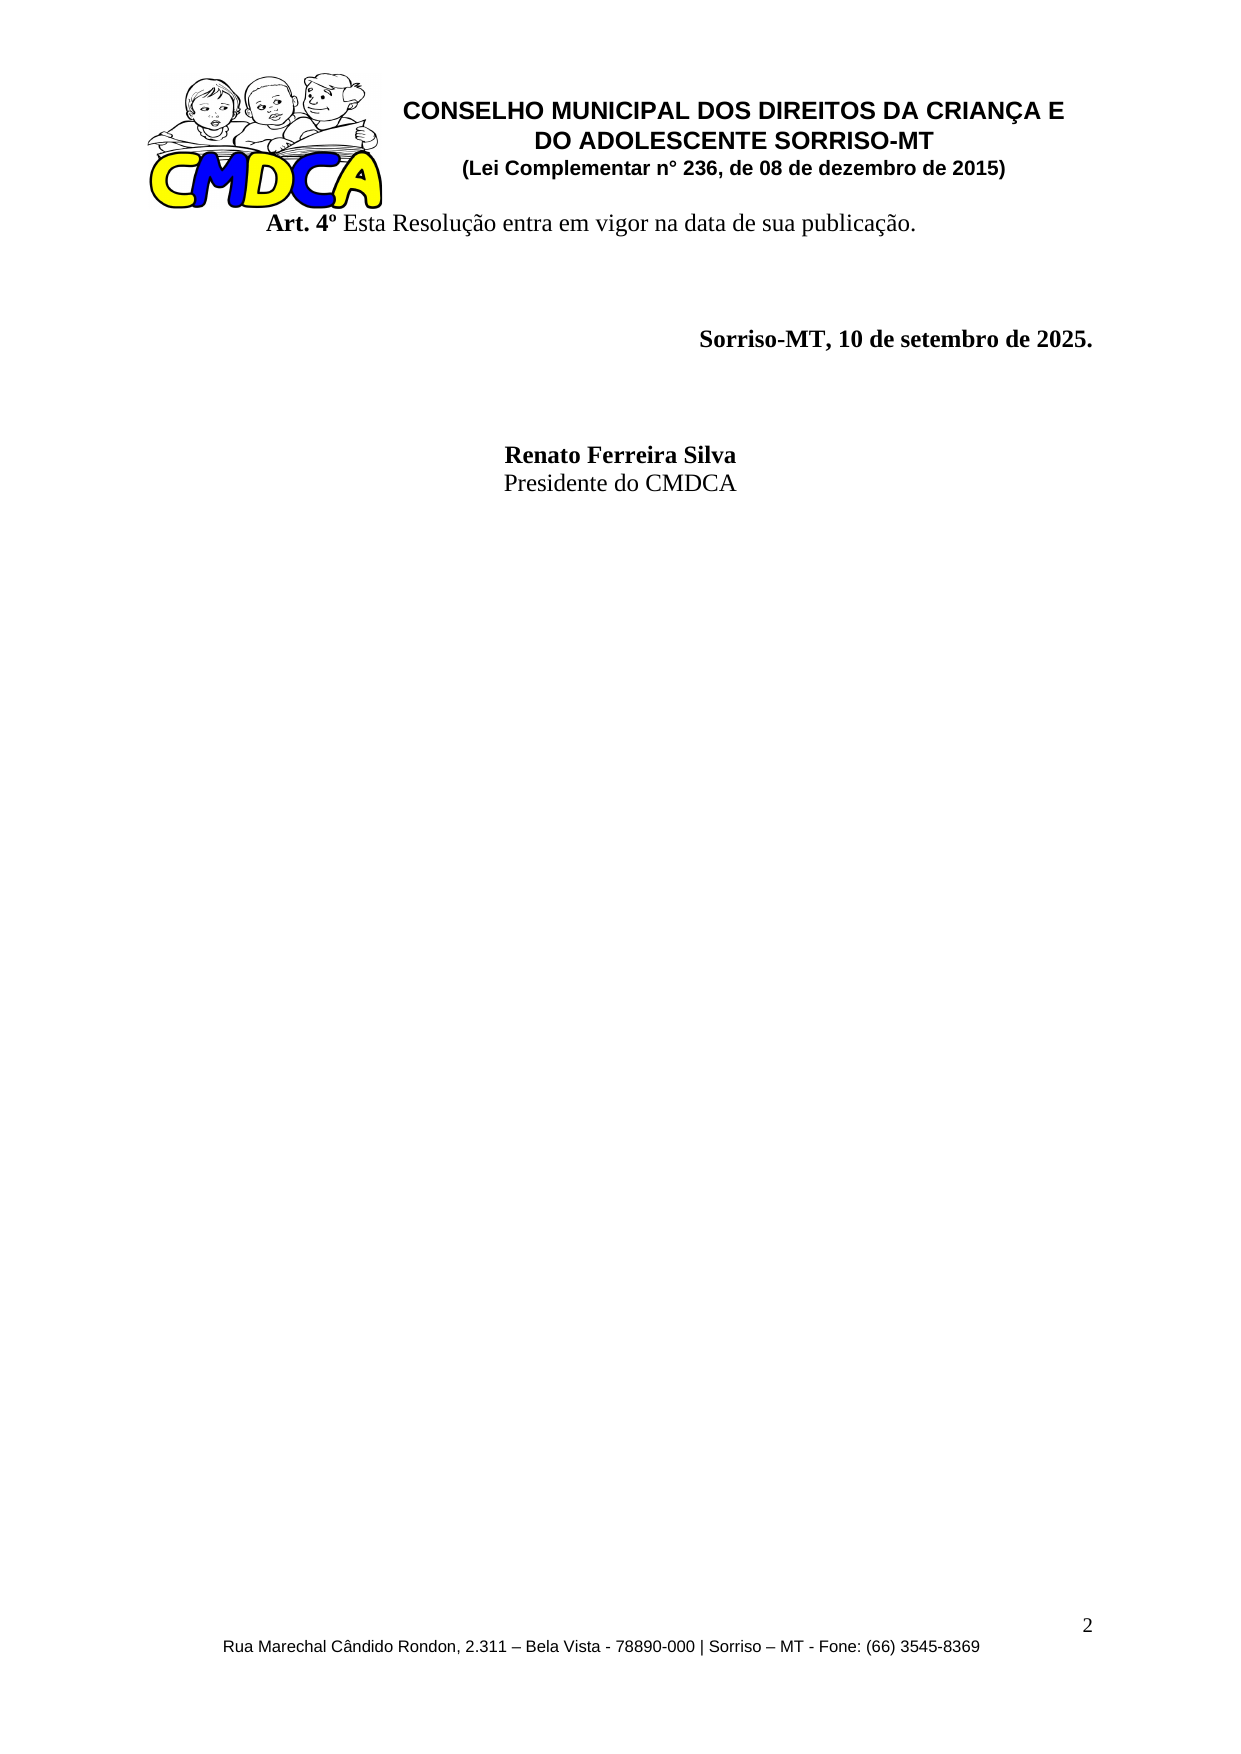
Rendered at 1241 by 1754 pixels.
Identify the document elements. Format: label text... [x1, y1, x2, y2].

text Renato Ferreira Silva Presidente do CMDCA [148, 440, 1093, 497]
picture [147, 73, 383, 209]
text Sorriso-MT, 10 de setembro de 2025. [148, 324, 1093, 353]
text Art. 4º Esta Resolução entra em vigor na data de sua publicação. [148, 208, 1093, 237]
